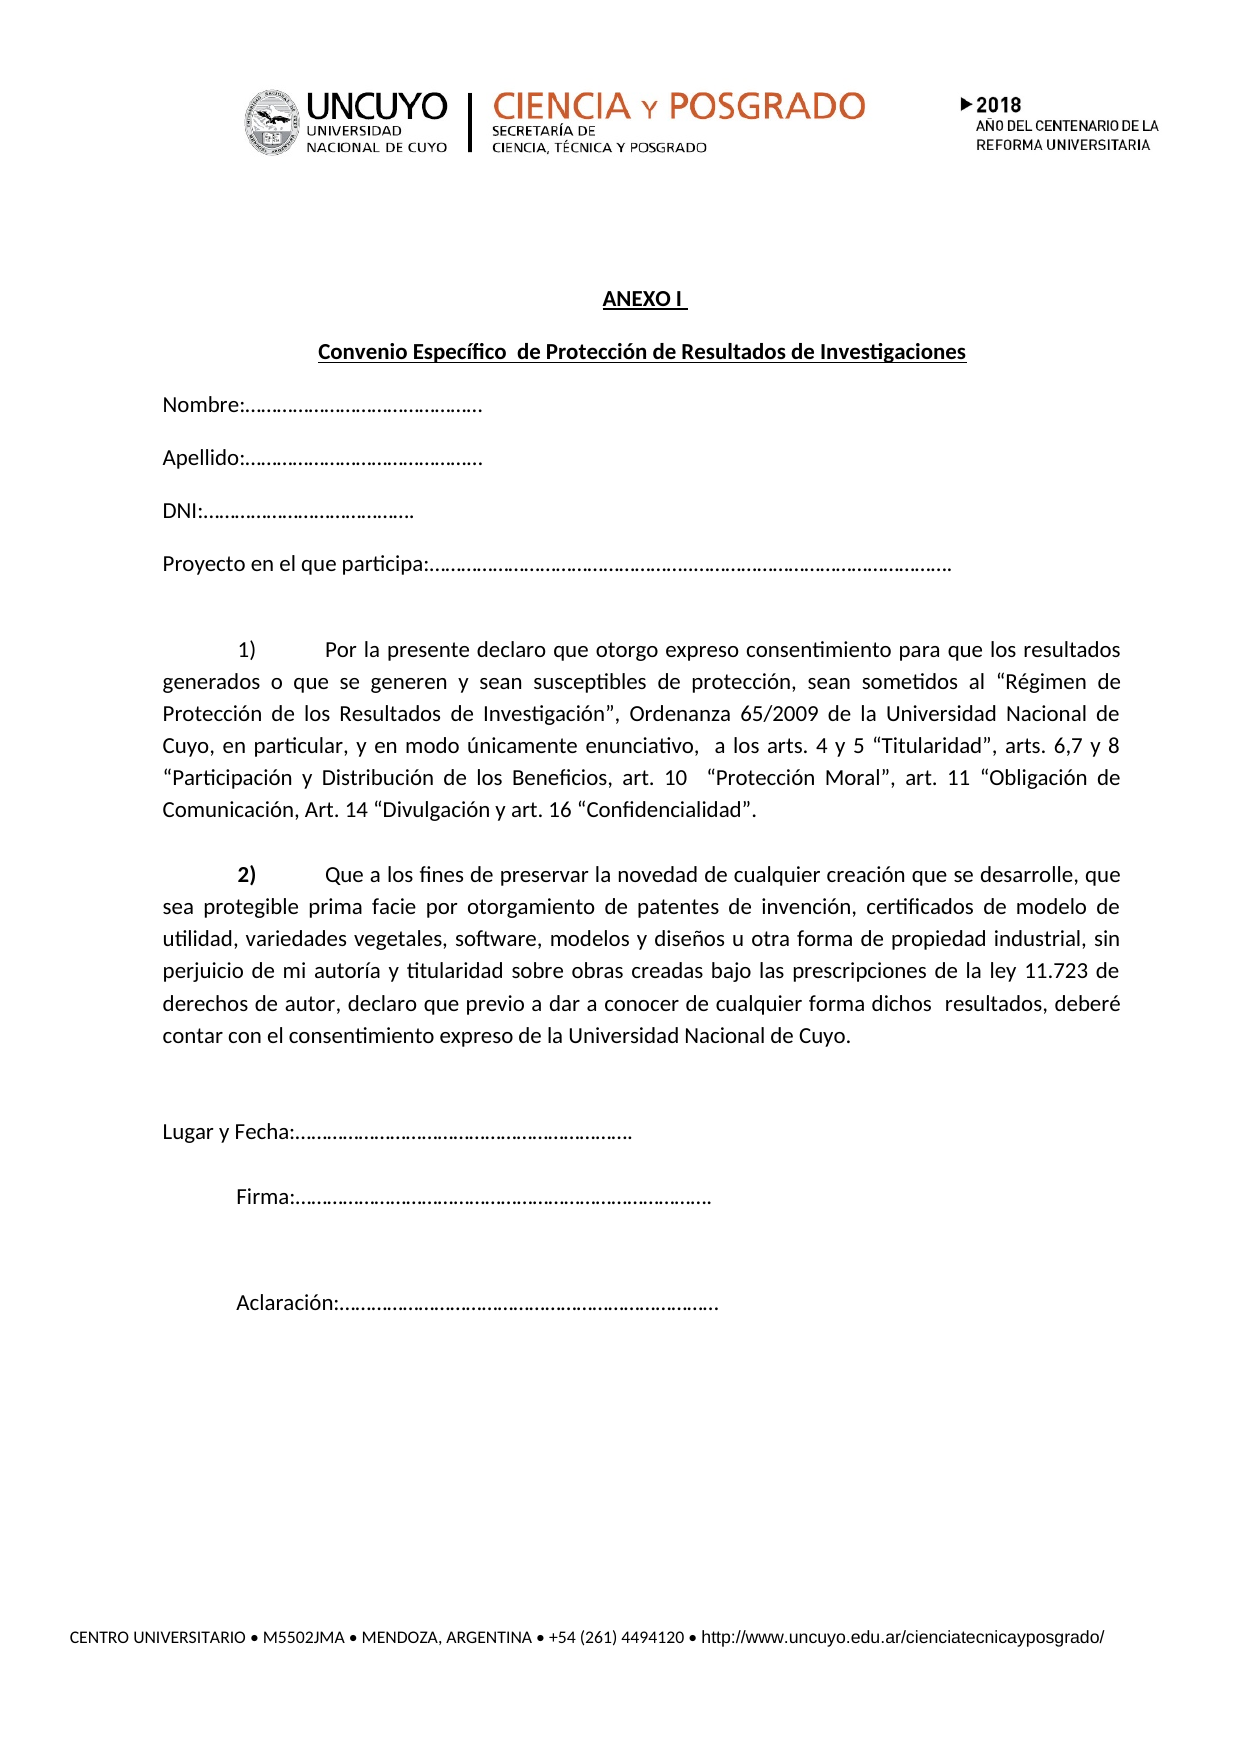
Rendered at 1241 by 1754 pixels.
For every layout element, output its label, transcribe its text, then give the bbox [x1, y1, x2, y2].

text Proyecto en el que participa:…………………………………………..…………………………………………. [162, 549, 1122, 577]
text Firma:……………………………………………………………………. [162, 1182, 1122, 1210]
text Aclaración:……………………………………………………………… [162, 1288, 1122, 1316]
text Convenio Específico de Protección de Resultados de Investigaciones [162, 337, 1122, 365]
text Lugar y Fecha:………………………………………………………. [162, 1117, 1122, 1146]
text DNI:…………………………………. [162, 496, 1122, 524]
list Por la presente declaro que otorgo expreso consentimiento para que los resultados generados o que se generen y sean susceptibles de protección, sean sometidos al “Régimen de Protección de los Resultados de Investigación”, Ordenanza 65/2009 de la Universidad Nacional de Cuyo, en particular, y en modo únicamente enunciativo, a los arts. 4 y 5 “Titularidad”, arts. 6,7 y 8 “Participación y Distribución de los Beneficios, art. 10 “Protección Moral”, art. 11 “Obligación de Comunicación, Art. 14 “Divulgación y art. 16 “Confidencialidad”. [162, 635, 1122, 824]
picture [0, 0, 1238, 202]
text ANEXO I [162, 284, 1122, 312]
list Que a los fines de preservar la novedad de cualquier creación que se desarrolle, que sea protegible prima facie por otorgamiento de patentes de invención, certificados de modelo de utilidad, variedades vegetales, software, modelos y diseños u otra forma de propiedad industrial, sin perjuicio de mi autoría y titularidad sobre obras creadas bajo las prescripciones de la ley 11.723 de derechos de autor, declaro que previo a dar a conocer de cualquier forma dichos resultados, deberé contar con el consentimiento expreso de la Universidad Nacional de Cuyo. [162, 860, 1122, 1049]
text Apellido:……………………………………… [162, 443, 1122, 471]
text Nombre:……………………………………… [162, 390, 1122, 418]
